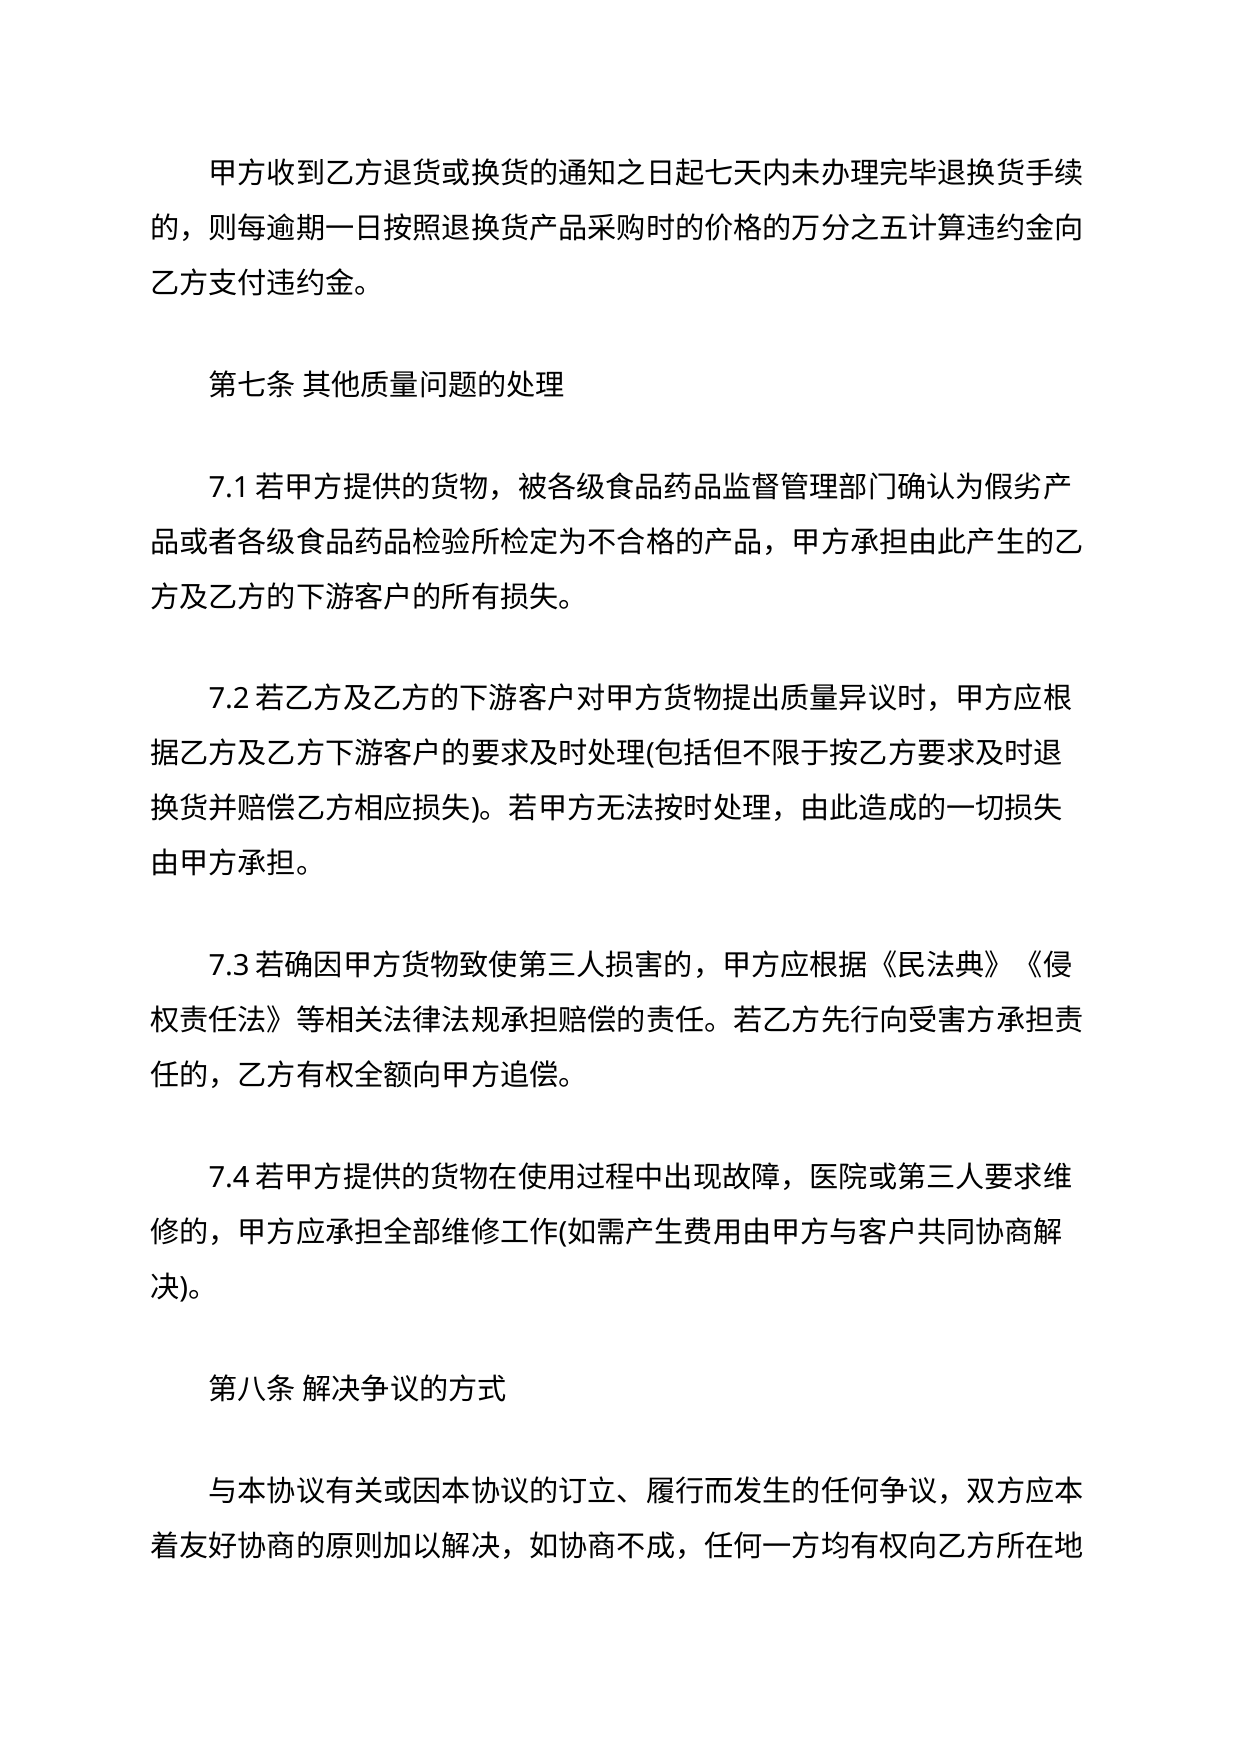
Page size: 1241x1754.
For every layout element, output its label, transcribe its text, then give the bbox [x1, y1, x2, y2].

text 甲方收到乙方退货或换货的通知之日起七天内未办理完毕退换货手续的，则每逾期一日按照退换货产品采购时的价格的万分之五计算违约金向乙方支付违约金。 [150, 150, 1090, 302]
text 7.4若甲方提供的货物在使用过程中出现故障，医院或第三人要求维修的，甲方应承担全部维修工作(如需产生费用由甲方与客户共同协商解决)。 [150, 1153, 1090, 1306]
text 第八条 解决争议的方式 [150, 1365, 1090, 1408]
text 7.1若甲方提供的货物，被各级食品药品监督管理部门确认为假劣产品或者各级食品药品检验所检定为不合格的产品，甲方承担由此产生的乙方及乙方的下游客户的所有损失。 [150, 463, 1090, 616]
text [150, 1467, 1090, 1564]
text 7.2若乙方及乙方的下游客户对甲方货物提出质量异议时，甲方应根据乙方及乙方下游客户的要求及时处理(包括但不限于按乙方要求及时退换货并赔偿乙方相应损失)。若甲方无法按时处理，由此造成的一切损失由甲方承担。 [150, 675, 1090, 882]
text 7.3若确因甲方货物致使第三人损害的，甲方应根据《民法典》《侵权责任法》等相关法律法规承担赔偿的责任。若乙方先行向受害方承担责任的，乙方有权全额向甲方追偿。 [150, 942, 1090, 1094]
text 第七条 其他质量问题的处理 [150, 362, 1090, 404]
